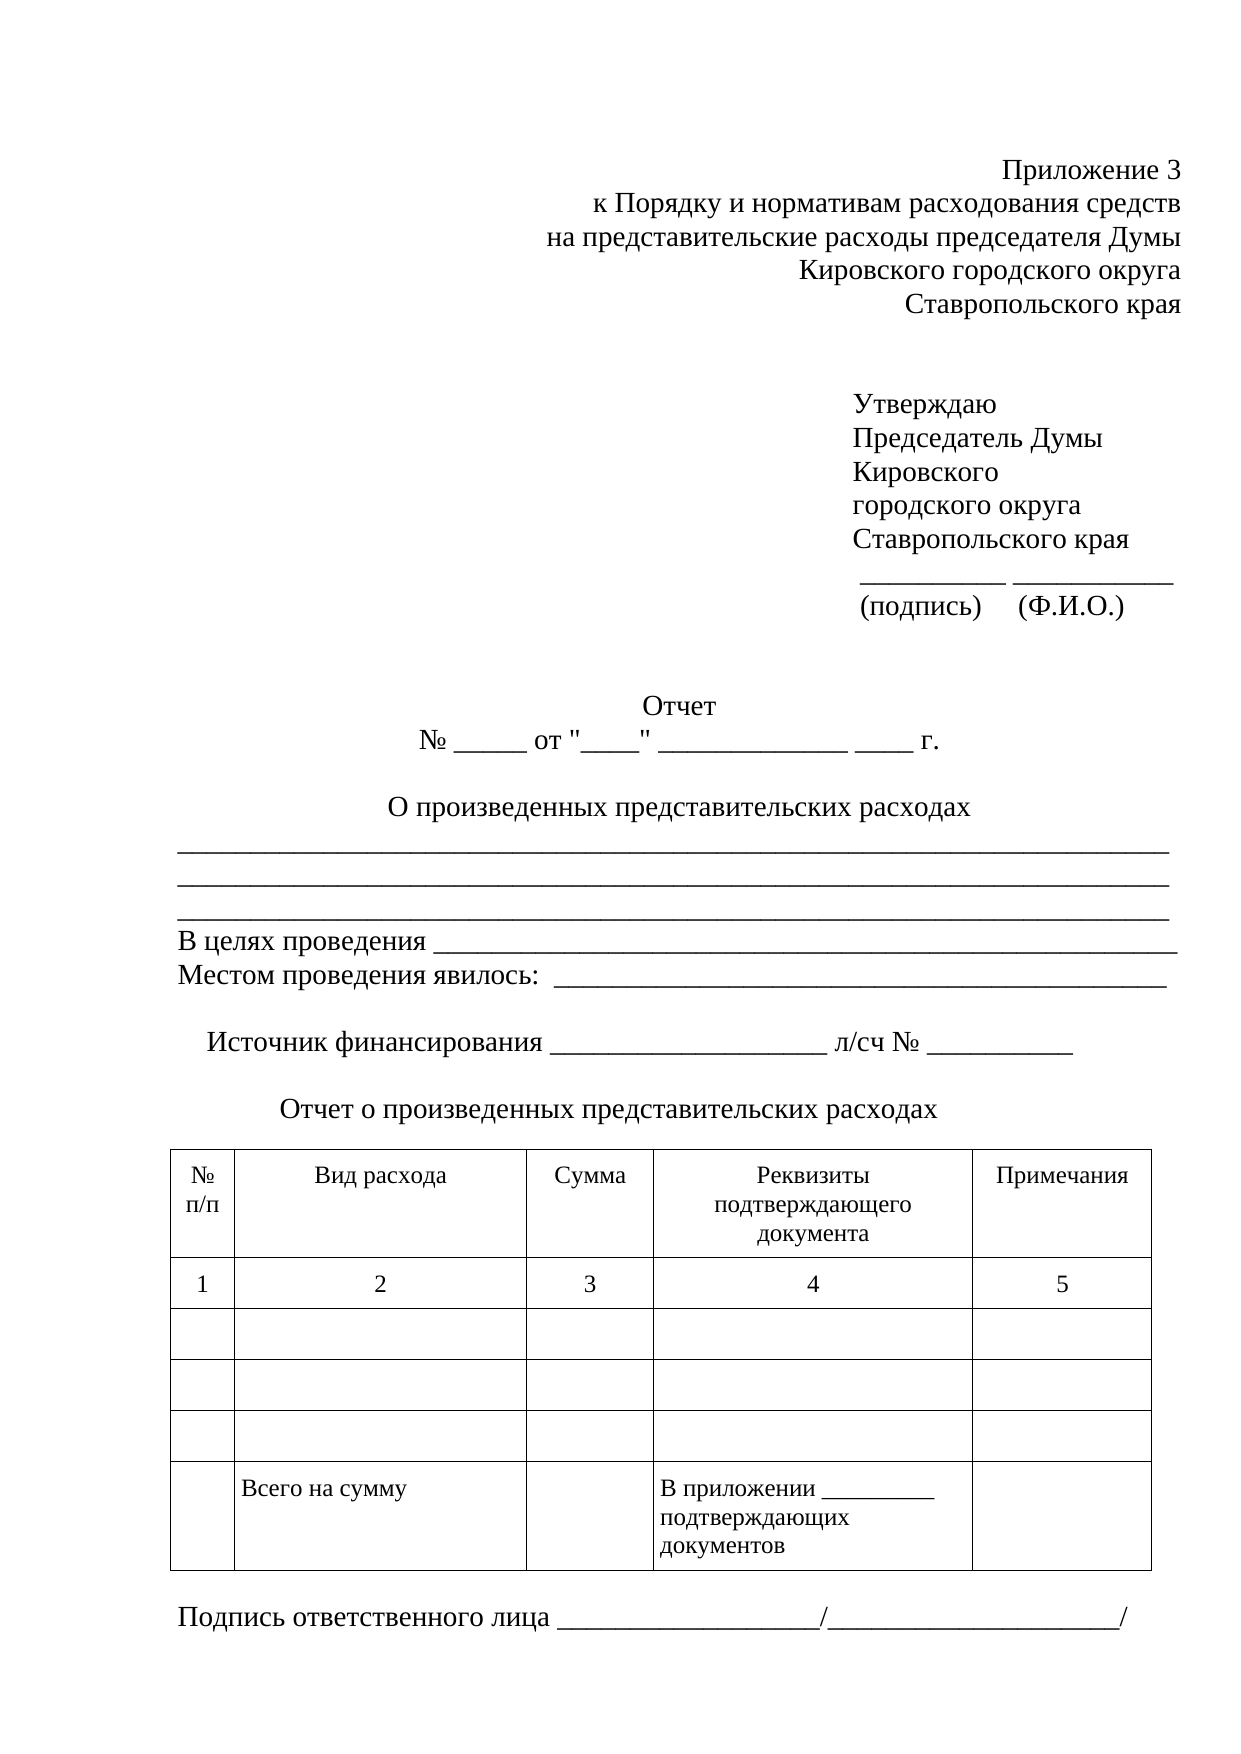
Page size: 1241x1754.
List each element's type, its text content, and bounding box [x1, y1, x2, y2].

text Утверждаю [532, 387, 1181, 420]
text ____________________________________________________________________ [177, 823, 1181, 856]
text Источник финансирования ___________________ л/сч № __________ [177, 1024, 1181, 1057]
text Подпись ответственного лица __________________/____________________/ [177, 1599, 1181, 1633]
table_cell [527, 1309, 653, 1359]
table_header Примечания [973, 1150, 1151, 1257]
table_cell [654, 1411, 972, 1461]
table_cell [235, 1411, 526, 1461]
table_cell [171, 1360, 234, 1410]
table_cell [527, 1462, 653, 1570]
text Председатель Думы [532, 420, 1181, 454]
table_cell [235, 1360, 526, 1410]
table_cell 3 [527, 1258, 653, 1308]
text Отчет о произведенных представительских расходах [177, 1091, 1181, 1124]
table_header Сумма [527, 1150, 653, 1257]
text к Порядку и нормативам расходования средств [177, 185, 1181, 219]
text на представительские расходы председателя Думы [177, 219, 1181, 252]
text Отчет [177, 688, 1181, 722]
table_cell [973, 1360, 1151, 1410]
table_cell [171, 1462, 234, 1570]
table_cell [171, 1309, 234, 1359]
table_header Реквизиты подтверждающего документа [654, 1150, 972, 1257]
table_cell [654, 1360, 972, 1410]
text __________ ___________ [532, 554, 1181, 588]
table_header № п/п [171, 1150, 234, 1257]
text Местом проведения явилось: __________________________________________ [177, 957, 1181, 990]
table_cell [527, 1360, 653, 1410]
table_cell 5 [973, 1258, 1151, 1308]
text ____________________________________________________________________ [177, 890, 1181, 923]
text О произведенных представительских расходах [177, 789, 1181, 823]
table_cell 1 [171, 1258, 234, 1308]
table_header Вид расхода [235, 1150, 526, 1257]
text городского округа [532, 487, 1181, 521]
text В целях проведения ___________________________________________________ [177, 923, 1181, 957]
table_cell В приложении _________ подтверждающих документов [654, 1462, 972, 1570]
text ____________________________________________________________________ [177, 856, 1181, 890]
text № _____ от "____" _____________ ____ г. [177, 722, 1181, 756]
table_cell [171, 1411, 234, 1461]
text Приложение 3 [177, 152, 1181, 185]
table_cell 4 [654, 1258, 972, 1308]
text Кировского [532, 454, 1181, 487]
table_cell [235, 1309, 526, 1359]
table_cell [973, 1309, 1151, 1359]
table_cell 2 [235, 1258, 526, 1308]
text Ставропольского края [177, 286, 1181, 319]
table_cell [973, 1462, 1151, 1570]
text Ставропольского края [532, 521, 1181, 554]
text Кировского городского округа [177, 252, 1181, 286]
text (подпись) (Ф.И.О.) [532, 588, 1181, 621]
table_cell [654, 1309, 972, 1359]
table_cell [973, 1411, 1151, 1461]
table_cell [527, 1411, 653, 1461]
table_cell Всего на сумму [235, 1462, 526, 1570]
